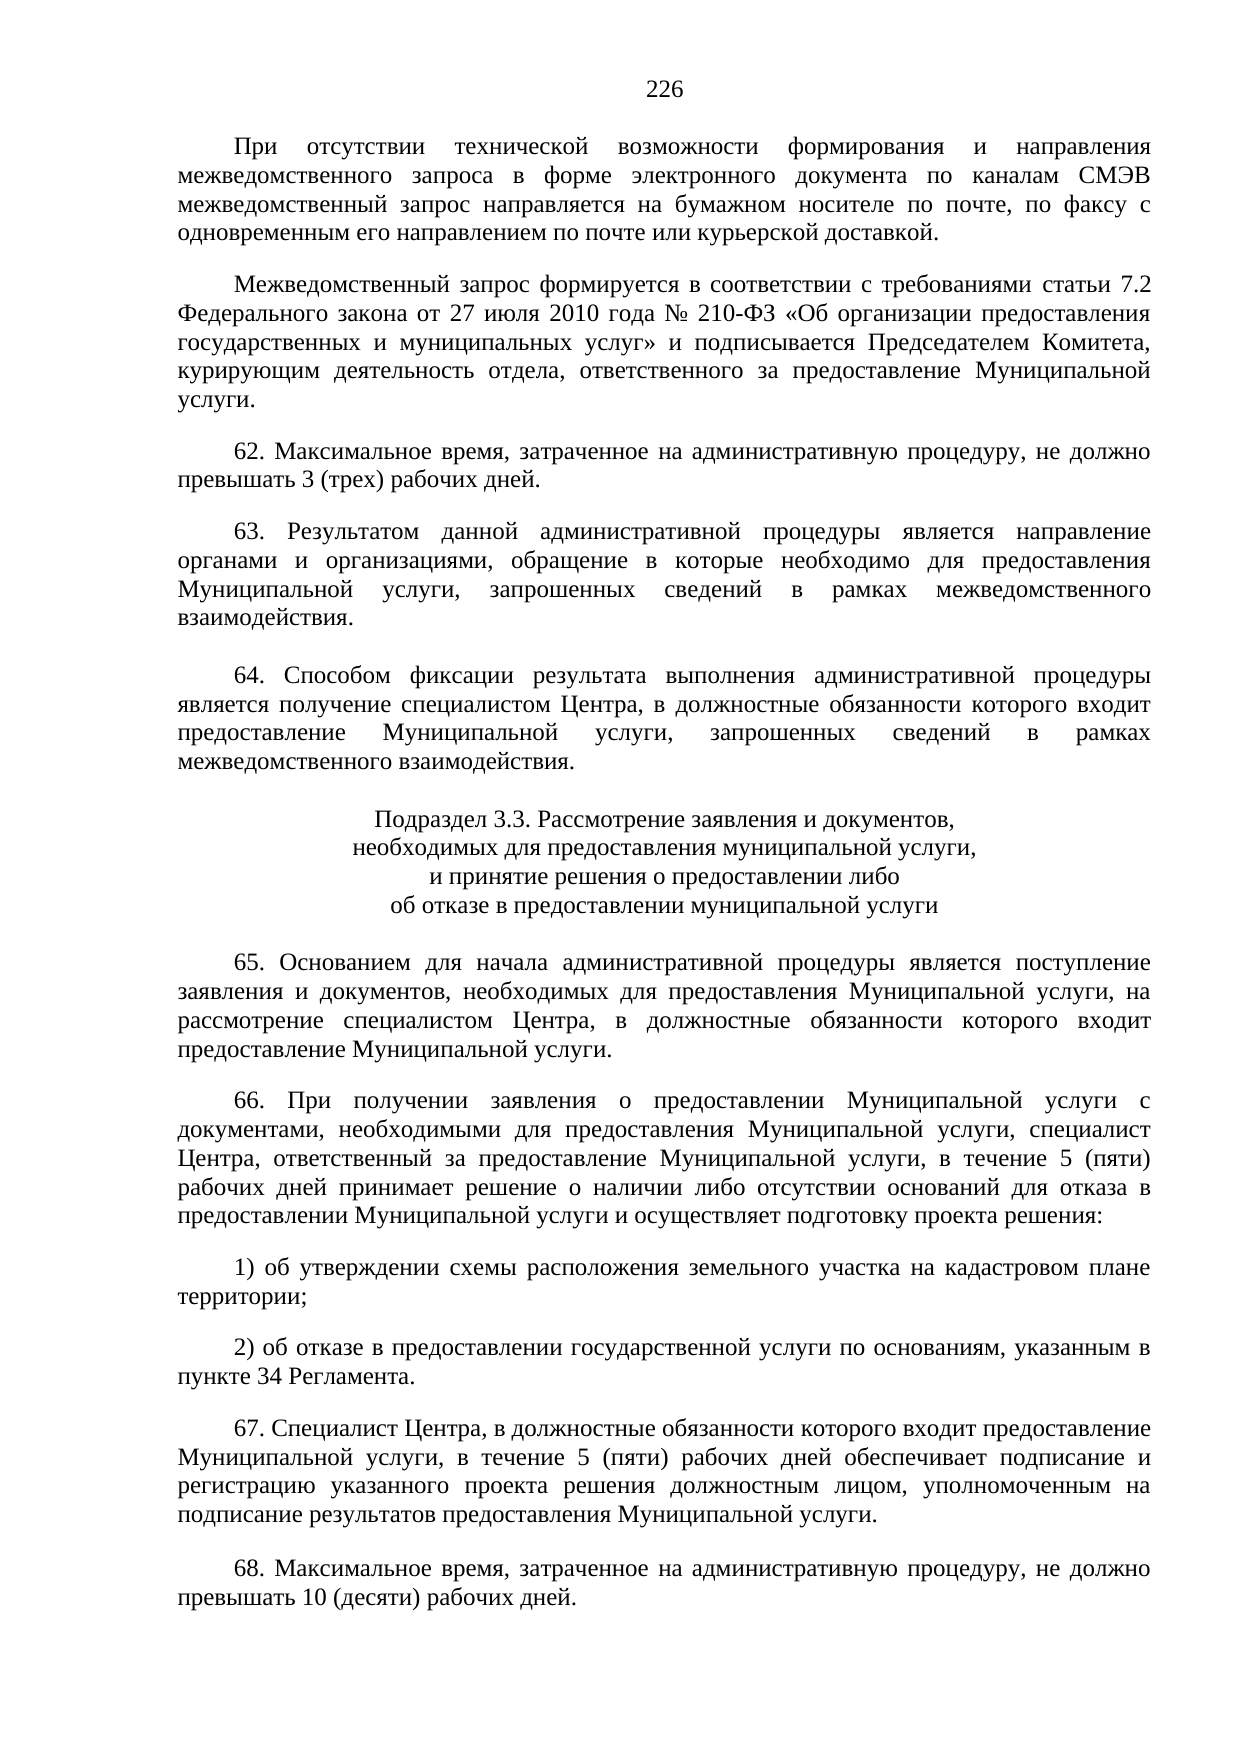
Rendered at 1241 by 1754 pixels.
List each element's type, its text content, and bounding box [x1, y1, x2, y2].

title и принятие решения о предоставлении либо [177, 861, 1152, 890]
text При отсутствии технической возможности формирования и направления межведомственного запроса в форме электронного документа по каналам СМЭВ межведомственный запрос направляется на бумажном носителе по почте, по факсу с одновременным его направлением по почте или курьерской доставкой. [177, 131, 1152, 246]
text 63. Результатом данной административной процедуры является направление органами и организациями, обращение в которые необходимо для предоставления Муниципальной услуги, запрошенных сведений в рамках межведомственного взаимодействия. [177, 516, 1152, 631]
text 65. Основанием для начала административной процедуры является поступление заявления и документов, необходимых для предоставления Муниципальной услуги, на рассмотрение специалистом Центра, в должностные обязанности которого входит предоставление Муниципальной услуги. [177, 947, 1152, 1062]
title об отказе в предоставлении муниципальной услуги [177, 890, 1152, 919]
title Подраздел 3.3. Рассмотрение заявления и документов, [177, 804, 1152, 832]
text 1) об утверждении схемы расположения земельного участка на кадастровом плане территории; [177, 1252, 1152, 1309]
text 68. Максимальное время, затраченное на административную процедуру, не должно превышать 10 (десяти) рабочих дней. [177, 1553, 1152, 1610]
text 66. При получении заявления о предоставлении Муниципальной услуги с документами, необходимыми для предоставления Муниципальной услуги, специалист Центра, ответственный за предоставление Муниципальной услуги, в течение 5 (пяти) рабочих дней принимает решение о наличии либо отсутствии оснований для отказа в предоставлении Муниципальной услуги и осуществляет подготовку проекта решения: [177, 1085, 1152, 1229]
text 62. Максимальное время, затраченное на административную процедуру, не должно превышать 3 (трех) рабочих дней. [177, 436, 1152, 493]
text 67. Специалист Центра, в должностные обязанности которого входит предоставление Муниципальной услуги, в течение 5 (пяти) рабочих дней обеспечивает подписание и регистрацию указанного проекта решения должностным лицом, уполномоченным на подписание результатов предоставления Муниципальной услуги. [177, 1413, 1152, 1528]
text 2) об отказе в предоставлении государственной услуги по основаниям, указанным в пункте 34 Регламента. [177, 1332, 1152, 1390]
text 64. Способом фиксации результата выполнения административной процедуры является получение специалистом Центра, в должностные обязанности которого входит предоставление Муниципальной услуги, запрошенных сведений в рамках межведомственного взаимодействия. [177, 660, 1152, 775]
title необходимых для предоставления муниципальной услуги, [177, 832, 1152, 861]
text Межведомственный запрос формируется в соответствии с требованиями статьи 7.2 Федерального закона от 27 июля 2010 года № 210-ФЗ «Об организации предоставления государственных и муниципальных услуг» и подписывается Председателем Комитета, курирующим деятельность отдела, ответственного за предоставление Муниципальной услуги. [177, 269, 1152, 413]
